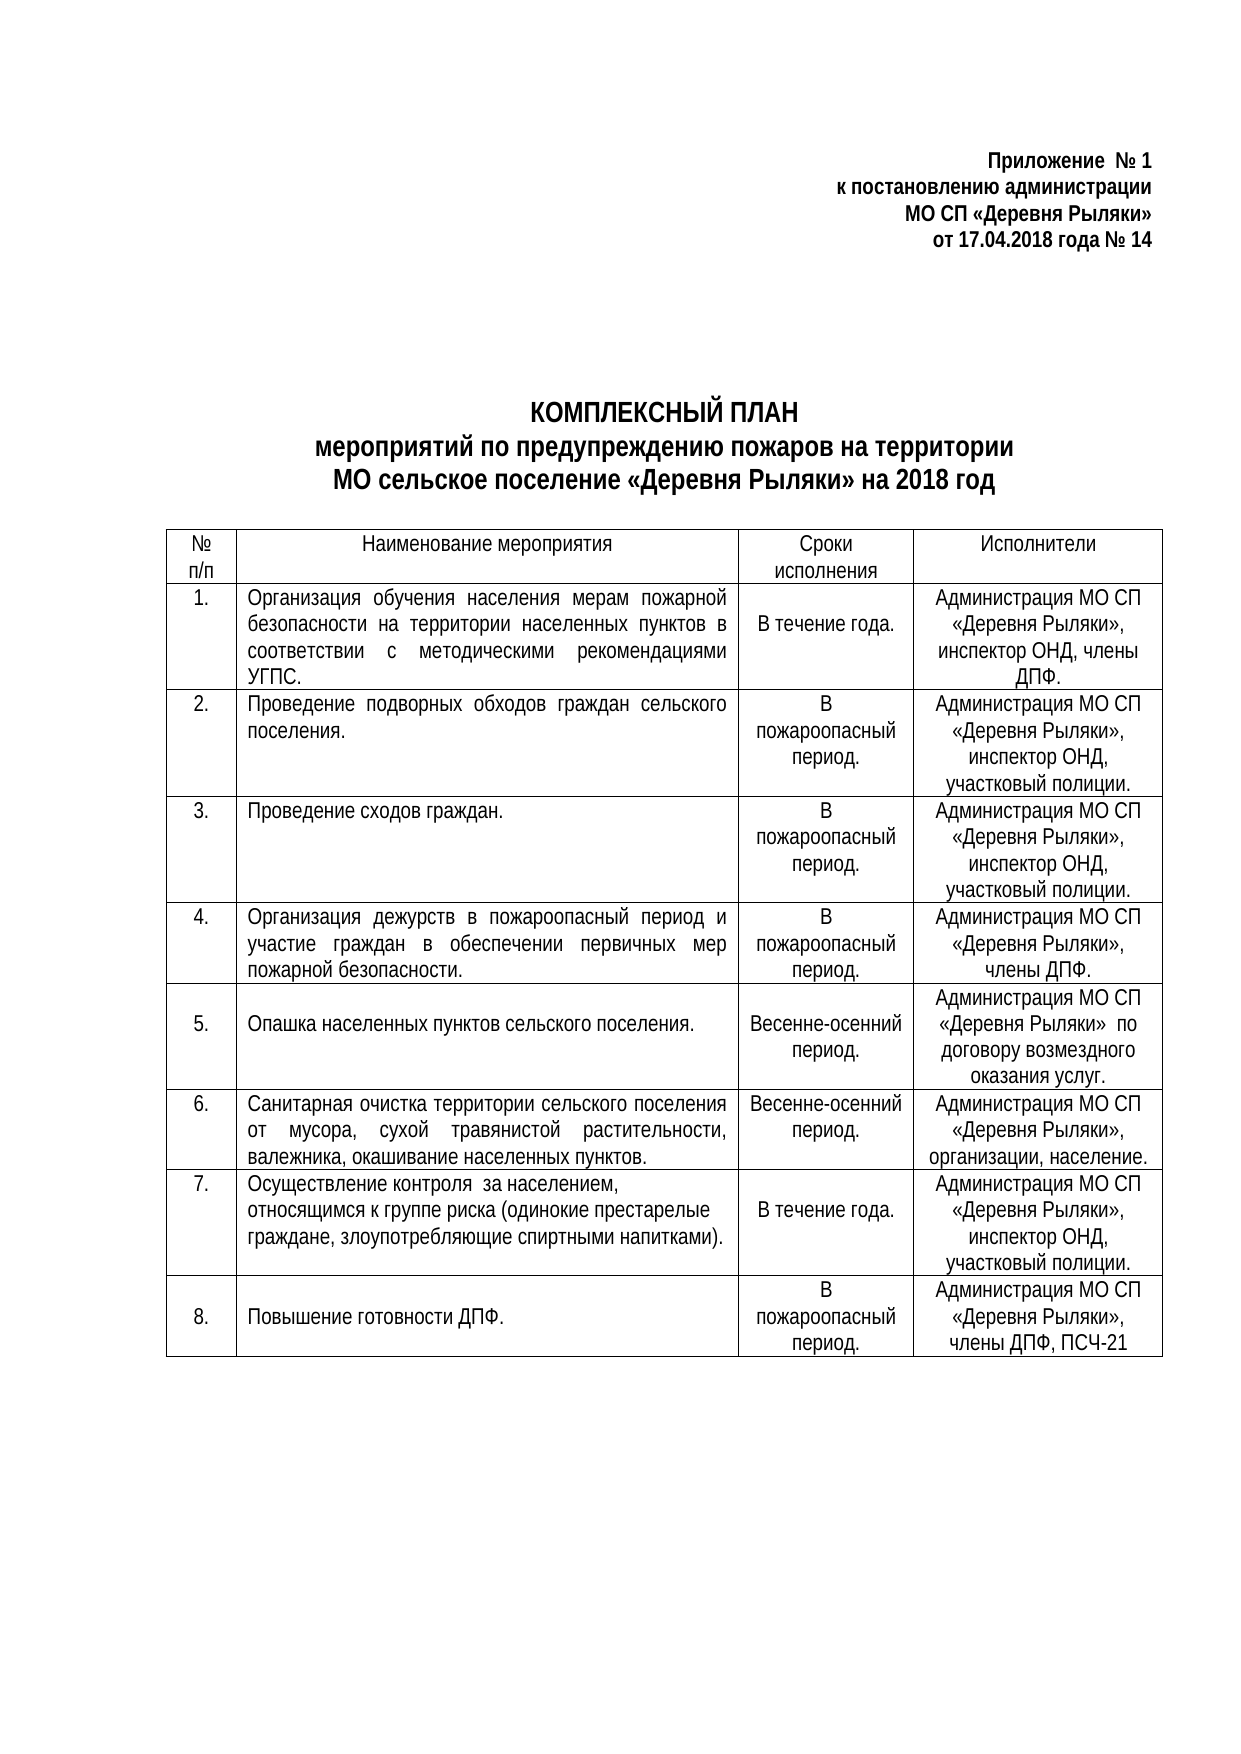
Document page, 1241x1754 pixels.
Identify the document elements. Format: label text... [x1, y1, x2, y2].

table_cell Проведение сходов граждан. [237, 797, 738, 902]
table_cell Повышение готовности ДПФ. [237, 1276, 738, 1356]
table_cell В пожароопасный период. [739, 690, 913, 796]
table_cell 7. [167, 1170, 236, 1275]
table_header Исполнители [914, 530, 1162, 583]
table_cell Санитарная очистка территории сельского поселения от мусора, сухой травянистой растительности, валежника, окашивание населенных пунктов. [237, 1090, 738, 1169]
table_cell Администрация МО СП «Деревня Рыляки», инспектор ОНД, участковый полиции. [914, 690, 1162, 796]
table_cell 4. [167, 903, 236, 982]
table_header Наименование мероприятия [237, 530, 738, 583]
table_cell В течение года. [739, 1170, 913, 1275]
table_cell Организация дежурств в пожароопасный период и участие граждан в обеспечении первичных мер пожарной безопасности. [237, 903, 738, 982]
table_cell 1. [167, 584, 236, 689]
table_cell 5. [167, 984, 236, 1089]
text к постановлению администрации [177, 173, 1152, 199]
text МО СП «Деревня Рыляки» [177, 199, 1152, 226]
table_cell 2. [167, 690, 236, 796]
text МО сельское поселение «Деревня Рыляки» на 2018 год [177, 462, 1152, 496]
table_cell Администрация МО СП «Деревня Рыляки», члены ДПФ, ПСЧ-21 [914, 1276, 1162, 1356]
table_cell Весенне-осенний период. [739, 1090, 913, 1169]
table_cell Опашка населенных пунктов сельского поселения. [237, 984, 738, 1089]
table_cell Организация обучения населения мерам пожарной безопасности на территории населенных пунктов в соответствии с методическими рекомендациями УГПС. [237, 584, 738, 689]
table_cell Весенне-осенний период. [739, 984, 913, 1089]
table_cell В пожароопасный период. [739, 1276, 913, 1356]
table_cell В пожароопасный период. [739, 797, 913, 902]
table_cell Администрация МО СП «Деревня Рыляки», организации, население. [914, 1090, 1162, 1169]
text мероприятий по предупреждению пожаров на территории [177, 429, 1152, 462]
table_cell 3. [167, 797, 236, 902]
text от 17.04.2018 года № 14 [177, 226, 1152, 252]
table_cell В течение года. [739, 584, 913, 689]
text Приложение № 1 [177, 147, 1152, 173]
table_cell В пожароопасный период. [739, 903, 913, 982]
table_header Сроки исполнения [739, 530, 913, 583]
text КОМПЛЕКСНЫЙ ПЛАН [177, 395, 1152, 429]
table_cell Администрация МО СП «Деревня Рыляки», члены ДПФ. [914, 903, 1162, 982]
table_cell 8. [167, 1276, 236, 1356]
table_cell Администрация МО СП «Деревня Рыляки», инспектор ОНД, участковый полиции. [914, 1170, 1162, 1275]
table_cell Администрация МО СП «Деревня Рыляки» по договору возмездного оказания услуг. [914, 984, 1162, 1089]
table_cell Проведение подворных обходов граждан сельского поселения. [237, 690, 738, 796]
table_cell Администрация МО СП «Деревня Рыляки», инспектор ОНД, члены ДПФ. [914, 584, 1162, 689]
table_cell 6. [167, 1090, 236, 1169]
table_header № п/п [167, 530, 236, 583]
table_cell Администрация МО СП «Деревня Рыляки», инспектор ОНД, участковый полиции. [914, 797, 1162, 902]
table_cell Осуществление контроля за населением, относящимся к группе риска (одинокие престарелые граждане, злоупотребляющие спиртными напитками). [237, 1170, 738, 1275]
